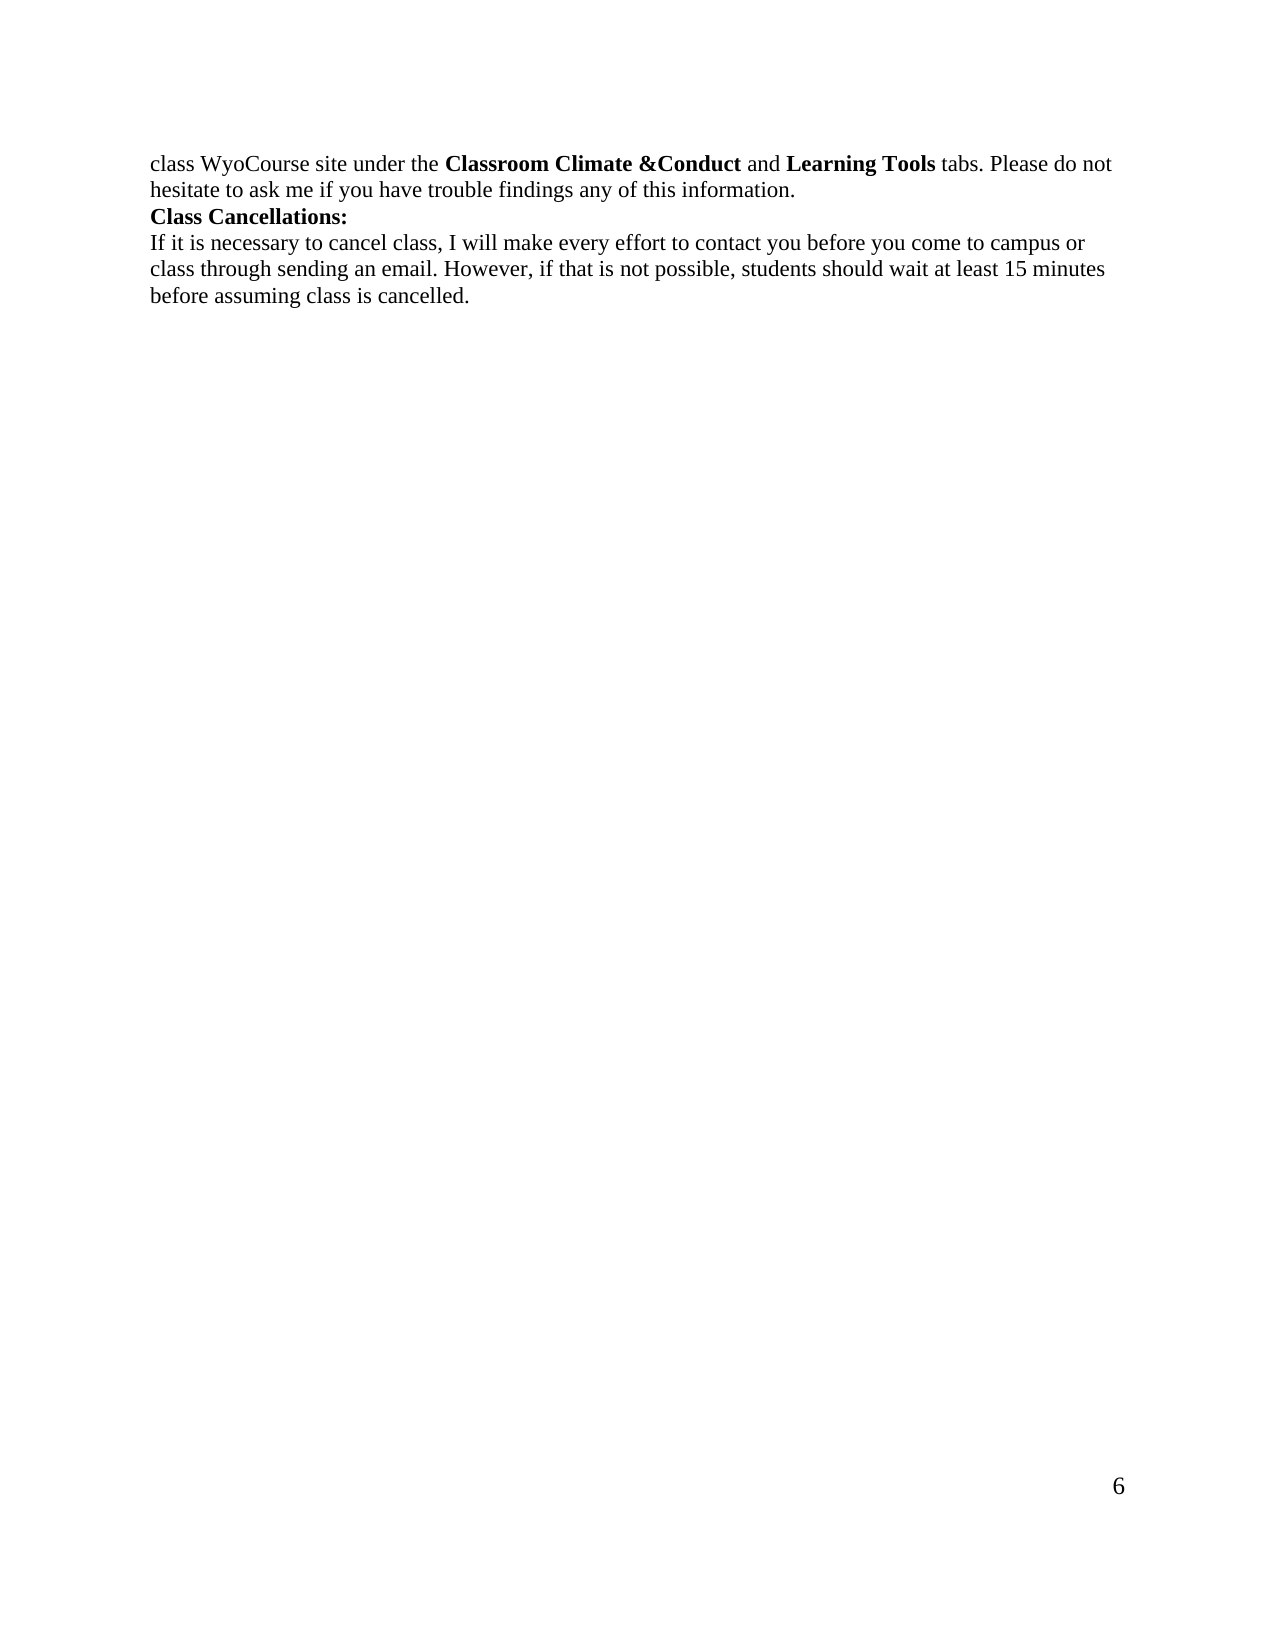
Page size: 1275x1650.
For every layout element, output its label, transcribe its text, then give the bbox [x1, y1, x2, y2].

text Class Cancellations: [150, 203, 1125, 229]
text If it is necessary to cancel class, I will make every effort to contact you before you come to campus or class through sending an email. However, if that is not possible, students should wait at least 15 minutes before assuming class is cancelled. [150, 229, 1125, 308]
